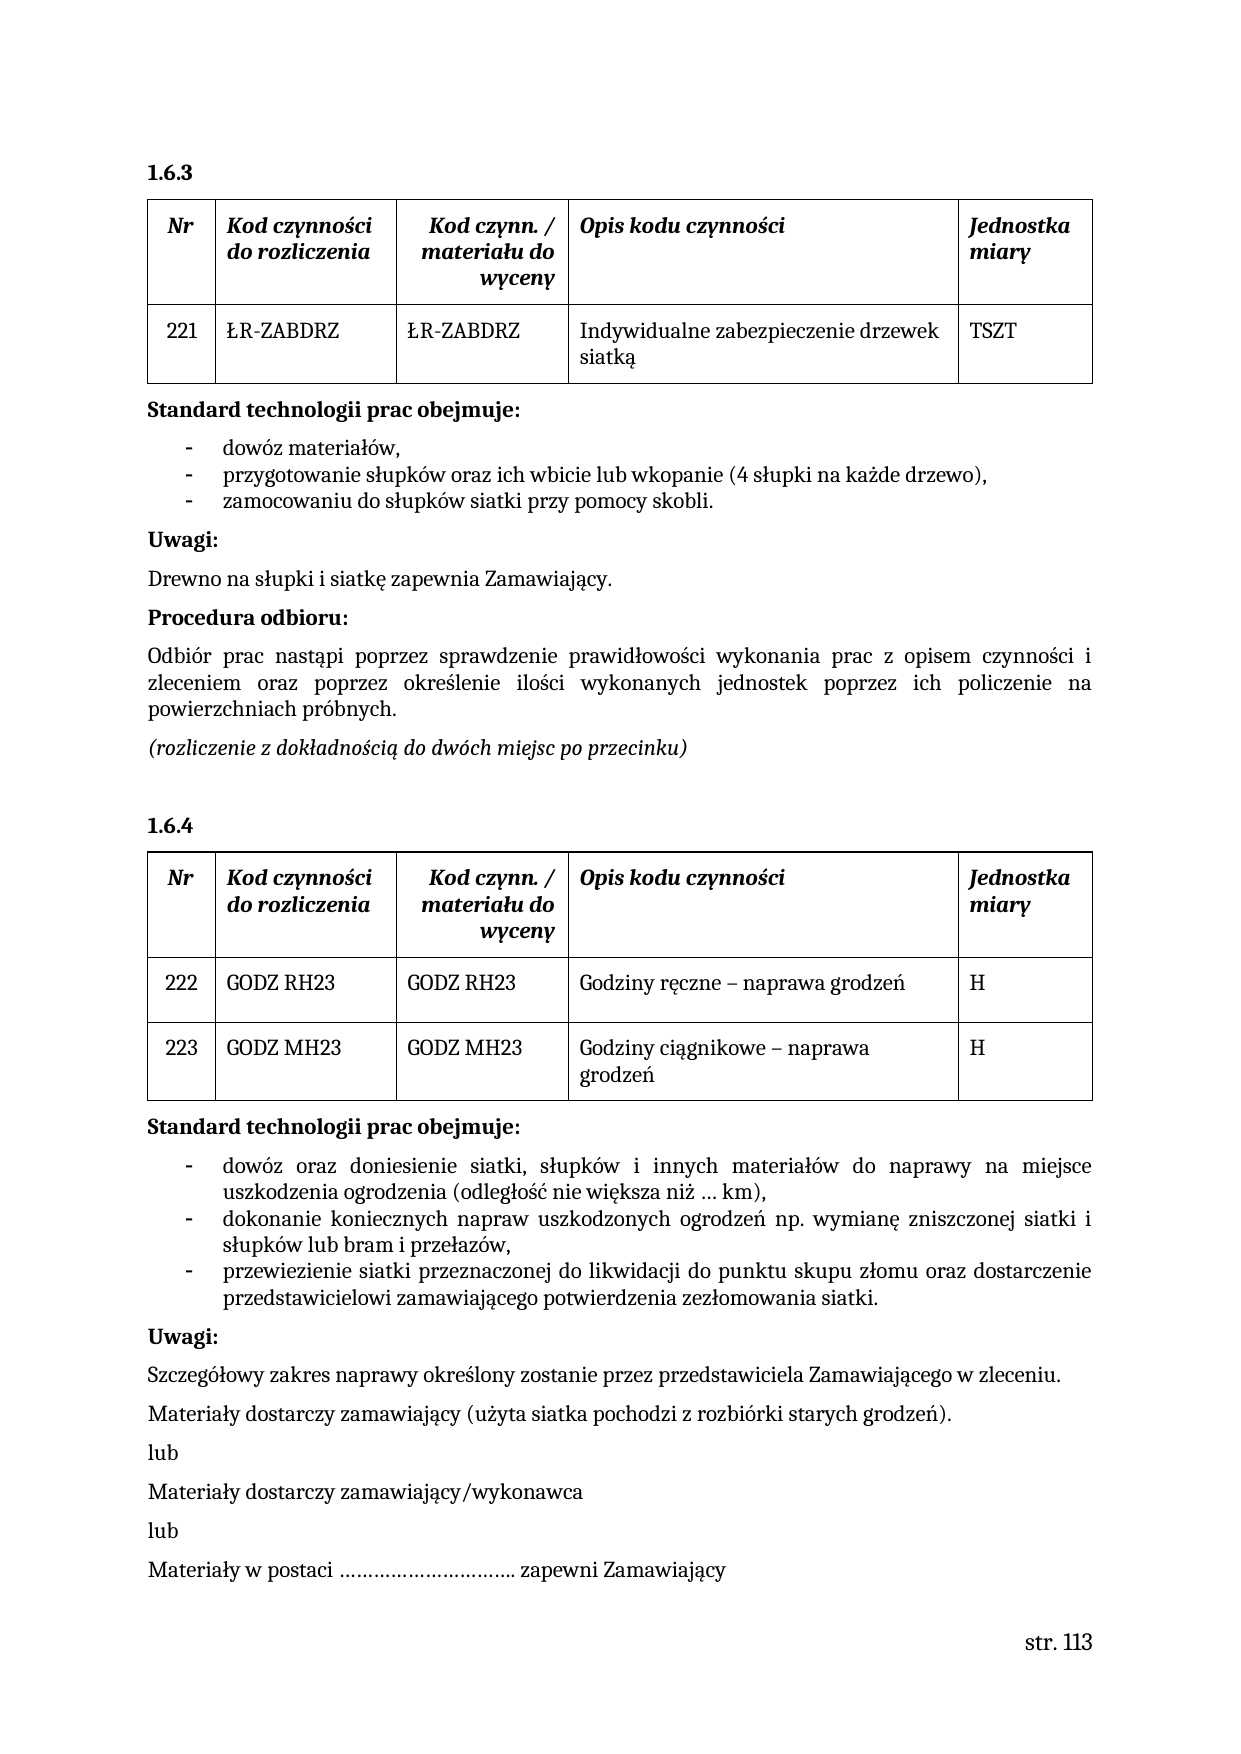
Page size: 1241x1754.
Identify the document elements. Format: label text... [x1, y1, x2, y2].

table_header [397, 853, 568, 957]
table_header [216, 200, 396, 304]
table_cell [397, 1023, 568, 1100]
text Standard technologii prac obejmuje: [148, 396, 1093, 423]
list dokonanie koniecznych napraw uszkodzonych ogrodzeń np. wymianę zniszczonej siatki i słupków lub bram i przełazów, [185, 1206, 1093, 1258]
list przewiezienie siatki przeznaczonej do likwidacji do punktu skupu złomu oraz dostarczenie przedstawicielowi zamawiającego potwierdzenia zezłomowania siatki. [185, 1258, 1093, 1311]
text Uwagi: [148, 1323, 1093, 1350]
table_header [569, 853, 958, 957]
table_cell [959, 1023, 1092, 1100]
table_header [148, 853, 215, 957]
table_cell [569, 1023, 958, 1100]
text (rozliczenie z dokładnością do dwóch miejsc po przecinku) [148, 735, 1093, 761]
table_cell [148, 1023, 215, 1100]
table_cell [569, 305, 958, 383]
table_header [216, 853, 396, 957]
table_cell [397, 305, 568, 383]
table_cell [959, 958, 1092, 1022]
text Materiały dostarczy zamawiający/wykonawca [148, 1479, 1093, 1505]
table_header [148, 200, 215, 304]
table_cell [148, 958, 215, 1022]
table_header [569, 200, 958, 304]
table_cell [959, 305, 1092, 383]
text Uwagi: [148, 527, 1093, 553]
text lub [148, 1518, 1093, 1544]
text 1.6.4 [148, 813, 1093, 839]
text Standard technologii prac obejmuje: [148, 1114, 1093, 1140]
list przygotowanie słupków oraz ich wbicie lub wkopanie (4 słupki na każde drzewo), [185, 462, 1093, 488]
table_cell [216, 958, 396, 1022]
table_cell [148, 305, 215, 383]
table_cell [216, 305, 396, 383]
text Materiały dostarczy zamawiający (użyta siatka pochodzi z rozbiórki starych grodzeń). [148, 1401, 1093, 1427]
text Procedura odbioru: [148, 604, 1093, 631]
text Szczegółowy zakres naprawy określony zostanie przez przedstawiciela Zamawiającego w zleceniu. [148, 1362, 1093, 1389]
list dowóz materiałów, [185, 435, 1093, 462]
text 1.6.3 [148, 160, 1093, 186]
list dowóz oraz doniesienie siatki, słupków i innych materiałów do naprawy na miejsce uszkodzenia ogrodzenia (odległość nie większa niż … km), [185, 1153, 1093, 1206]
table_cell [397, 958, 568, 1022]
text Materiały w postaci …………………………. zapewni Zamawiający [148, 1557, 1093, 1583]
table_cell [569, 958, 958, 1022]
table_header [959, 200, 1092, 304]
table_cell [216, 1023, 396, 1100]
text Drewno na słupki i siatkę zapewnia Zamawiający. [148, 566, 1093, 592]
list zamocowaniu do słupków siatki przy pomocy skobli. [185, 488, 1093, 514]
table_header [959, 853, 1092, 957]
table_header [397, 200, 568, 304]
text Odbiór prac nastąpi poprzez sprawdzenie prawidłowości wykonania prac z opisem czynności i zleceniem oraz poprzez określenie ilości wykonanych jednostek poprzez ich policzenie na powierzchniach próbnych. [148, 643, 1093, 722]
text lub [148, 1440, 1093, 1466]
